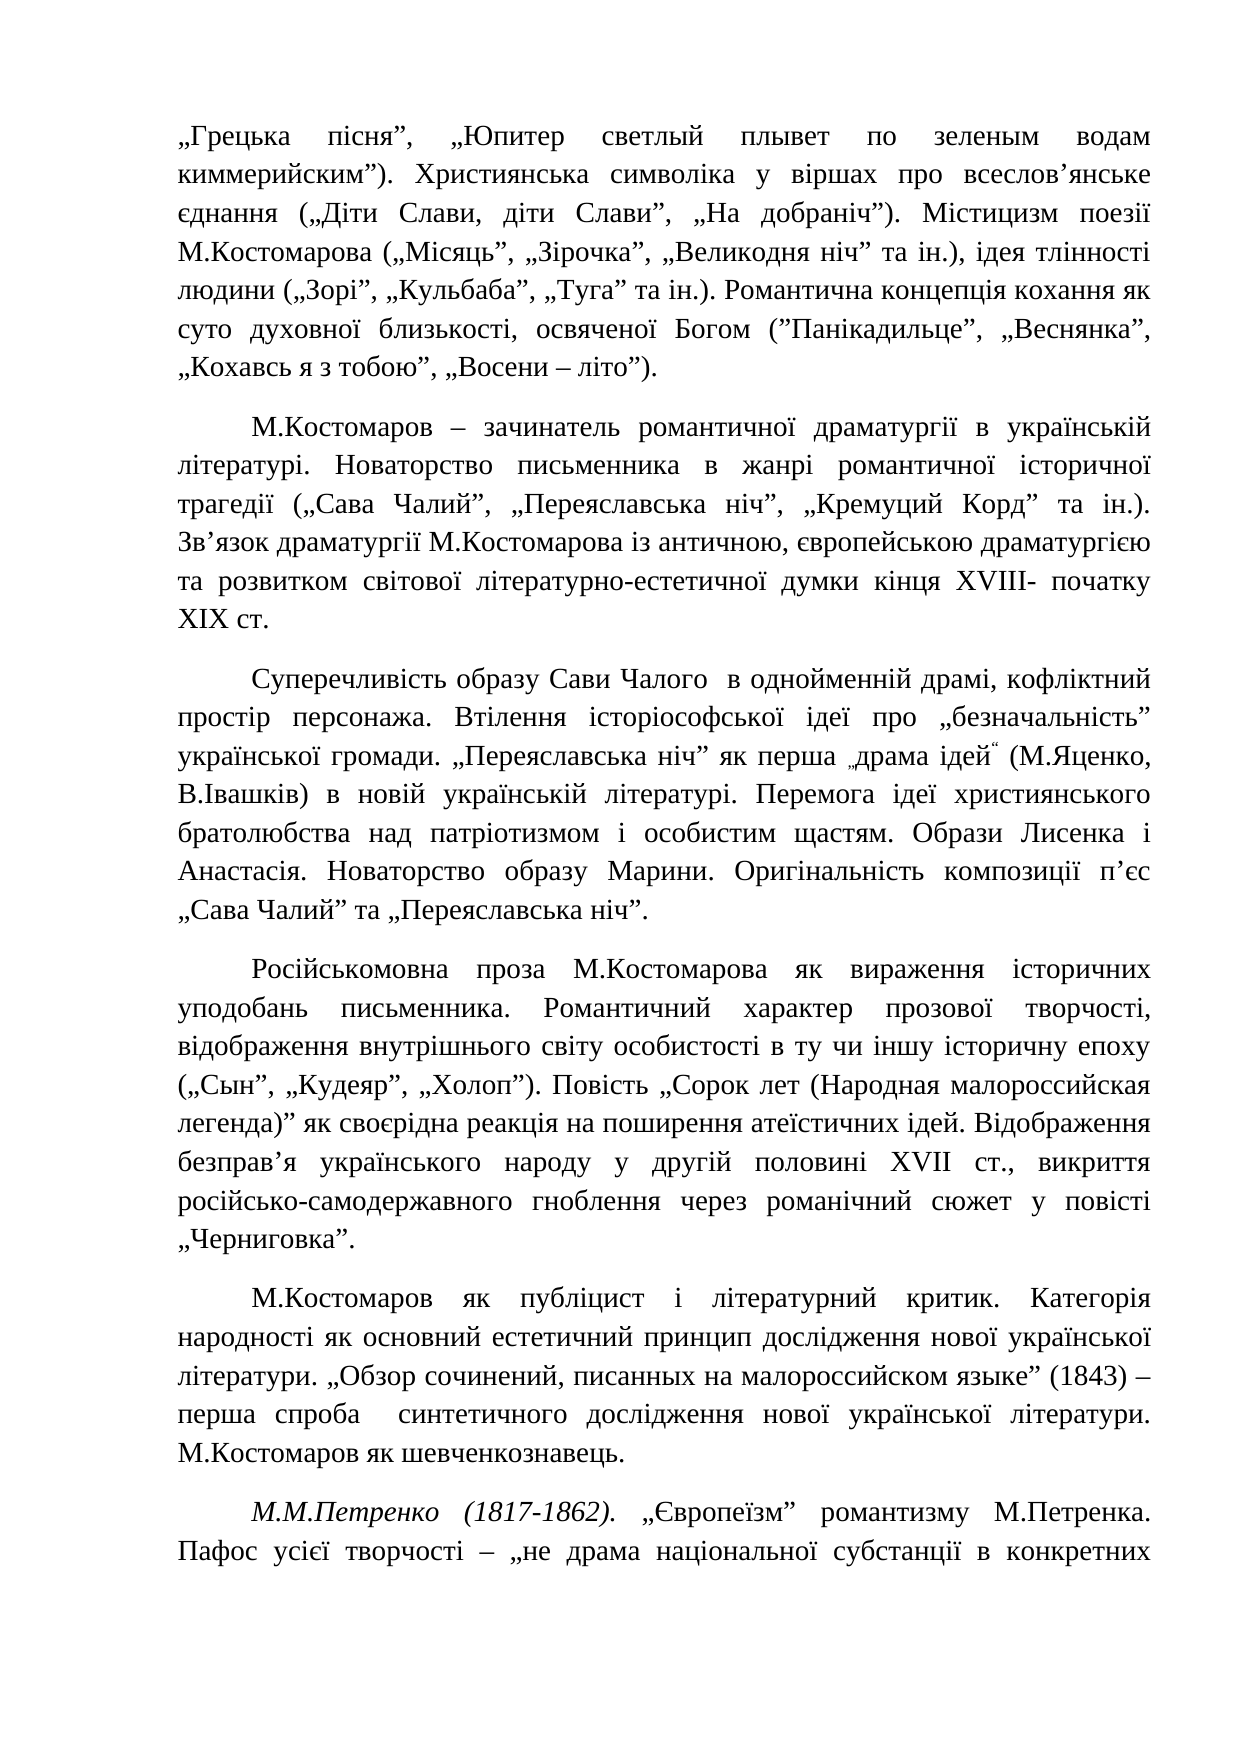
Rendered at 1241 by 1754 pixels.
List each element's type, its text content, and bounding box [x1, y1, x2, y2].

text Російськомовна проза М.Костомарова як вираження історичних уподобань письменника. Романтичний характер прозової творчості, відображення внутрішнього світу особистості в ту чи іншу історичну епоху („Сын”, „Кудеяр”, „Холоп”). Повість „Сорок лет (Народная малороссийская легенда)” як своєрідна реакція на поширення атеїстичних ідей. Відображення безправ’я українського народу у другій половині ХVІІ ст., викриття російсько-самодержавного гноблення через романічний сюжет у повісті „Черниговка”. [177, 951, 1152, 1255]
text Суперечливість образу Сави Чалого в однойменній драмі, кофліктний простір персонажа. Втілення історіософської ідеї про „безначальність” української громади. „Переяславська ніч” як перша „драма ідей“ (М.Яценко, В.Івашків) в новій українській літературі. Перемога ідеї християнського братолюбства над патріотизмом і особистим щастям. Образи Лисенка і Анастасія. Новаторство образу Марини. Оригінальність композиції п’єс „Сава Чалий” та „Переяславська ніч”. [177, 661, 1152, 926]
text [177, 118, 1152, 383]
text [177, 1494, 1152, 1566]
text М.Костомаров як публіцист і літературний критик. Категорія народності як основний естетичний принцип дослідження нової української літератури. „Обзор сочинений, писанных на малороссийском языке” (1843) – перша спроба синтетичного дослідження нової української літератури. М.Костомаров як шевченкознавець. [177, 1281, 1152, 1468]
text М.Костомаров – зачинатель романтичної драматургії в українській літературі. Новаторство письменника в жанрі романтичної історичної трагедії („Сава Чалий”, „Переяславська ніч”, „Кремуций Корд” та ін.). Зв’язок драматургії М.Костомарова із античною, європейською драматургією та розвитком світової літературно-естетичної думки кінця ХVІІІ- початку ХІХ ст. [177, 409, 1152, 635]
